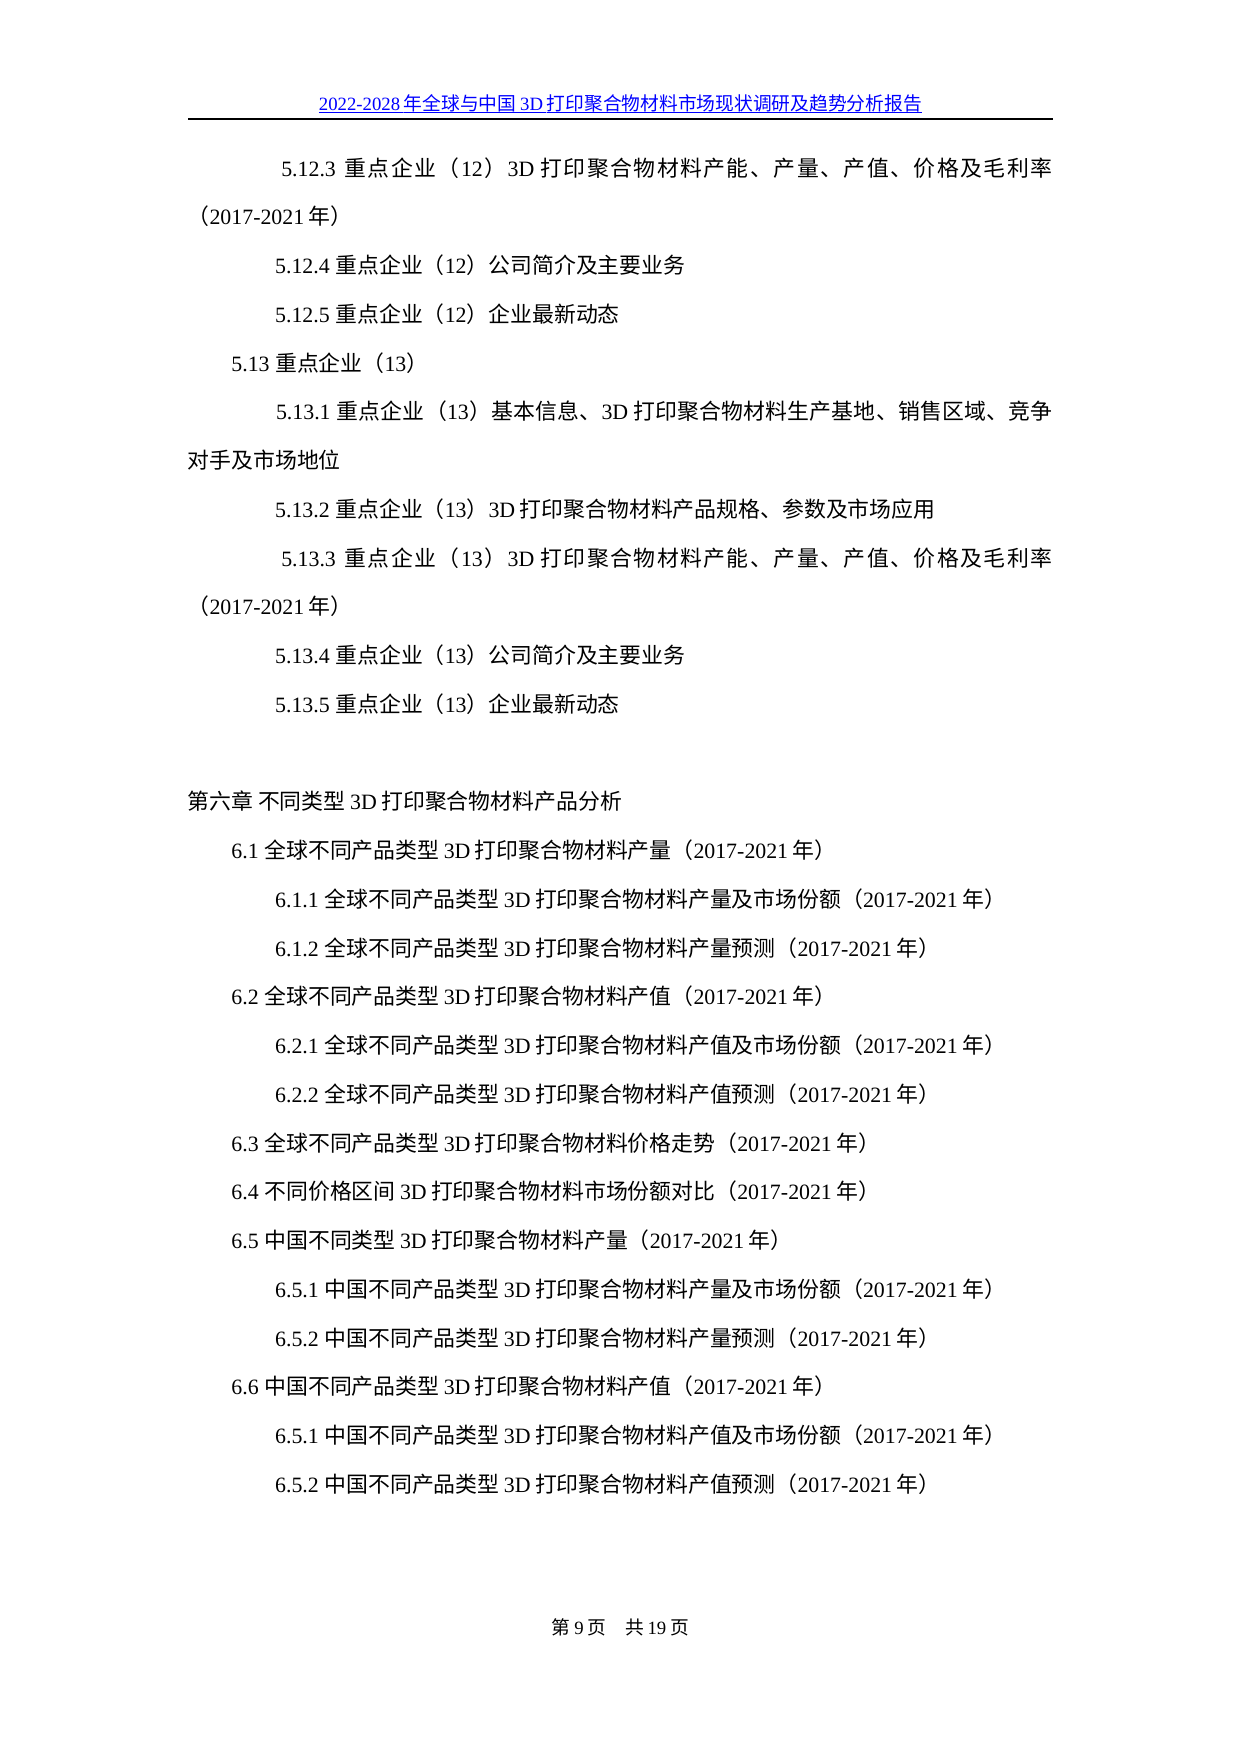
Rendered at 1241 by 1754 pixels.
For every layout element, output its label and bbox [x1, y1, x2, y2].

text [187, 150, 1053, 1499]
